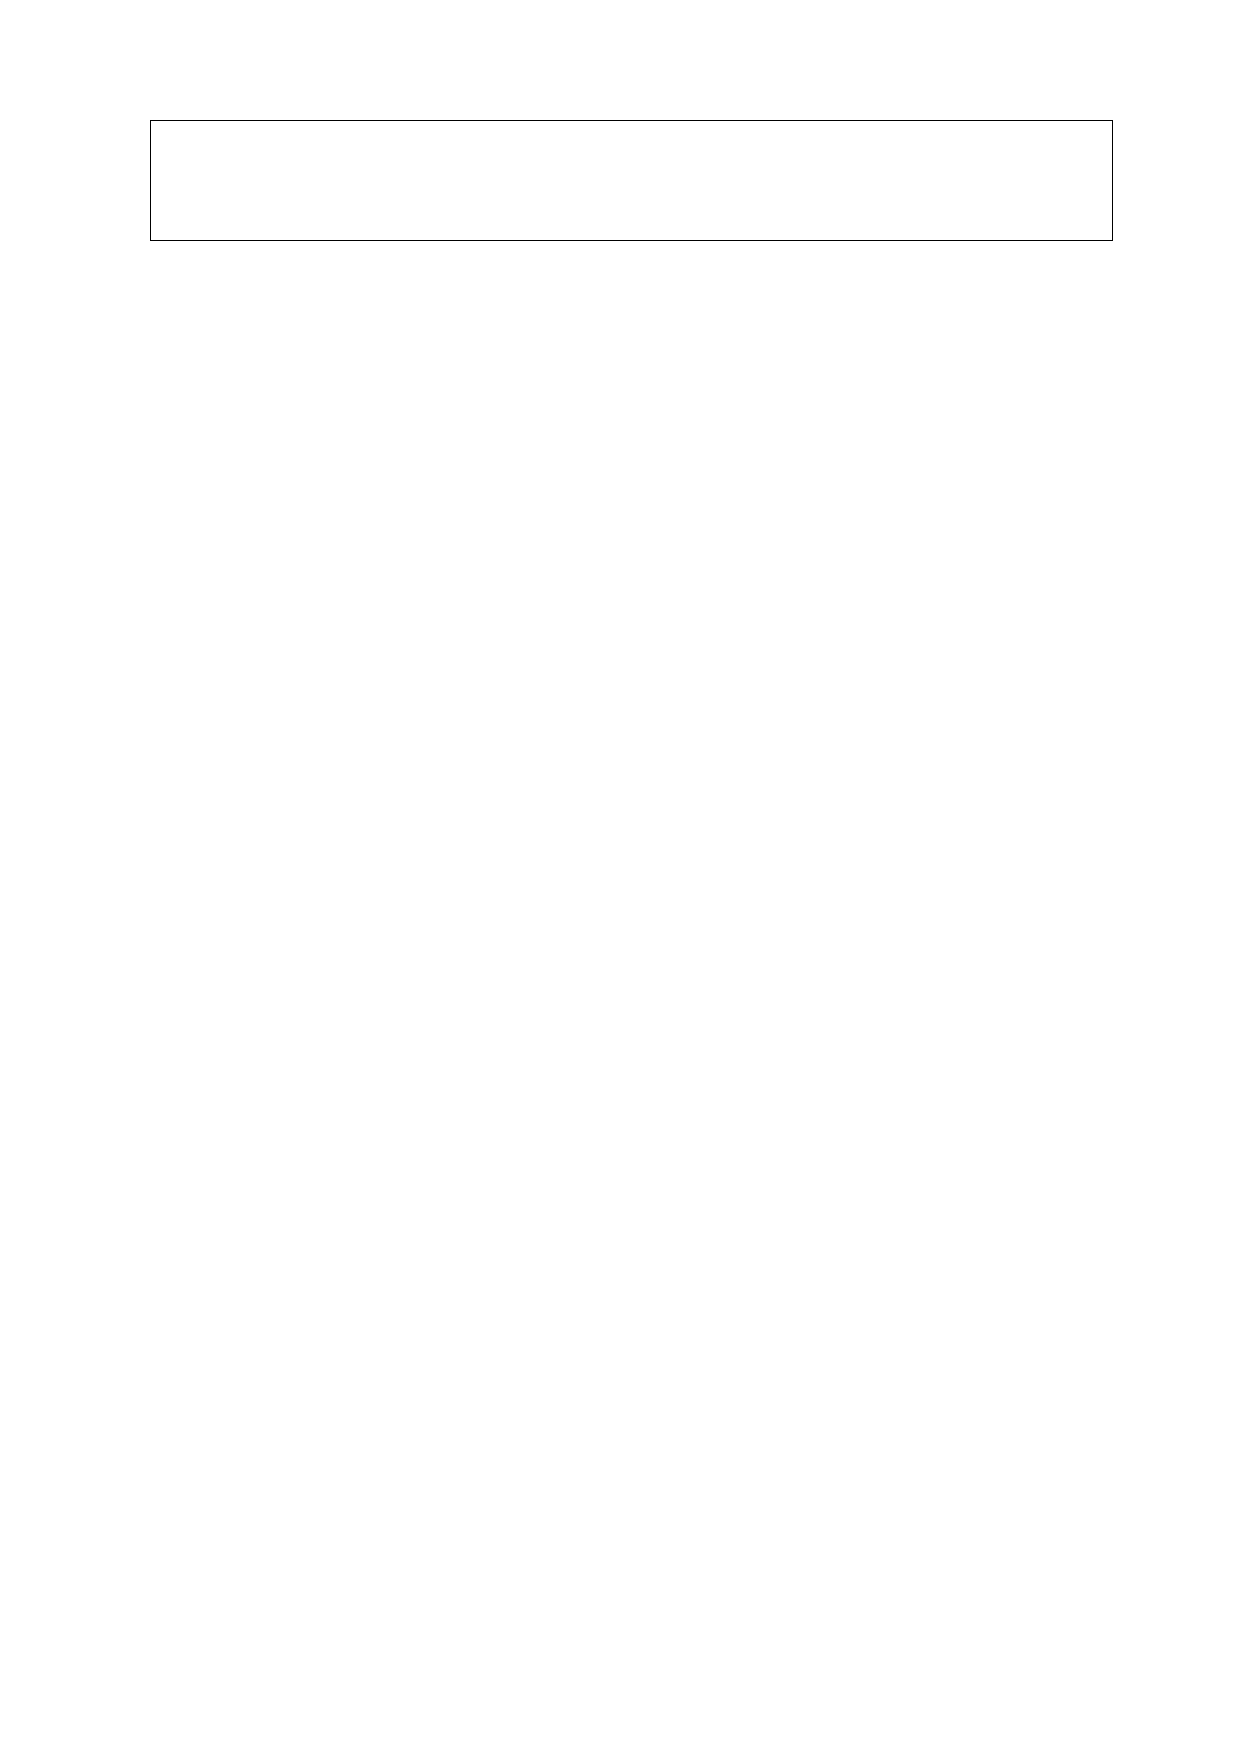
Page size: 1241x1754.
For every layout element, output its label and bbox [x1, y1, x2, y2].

table_header [151, 121, 1112, 240]
